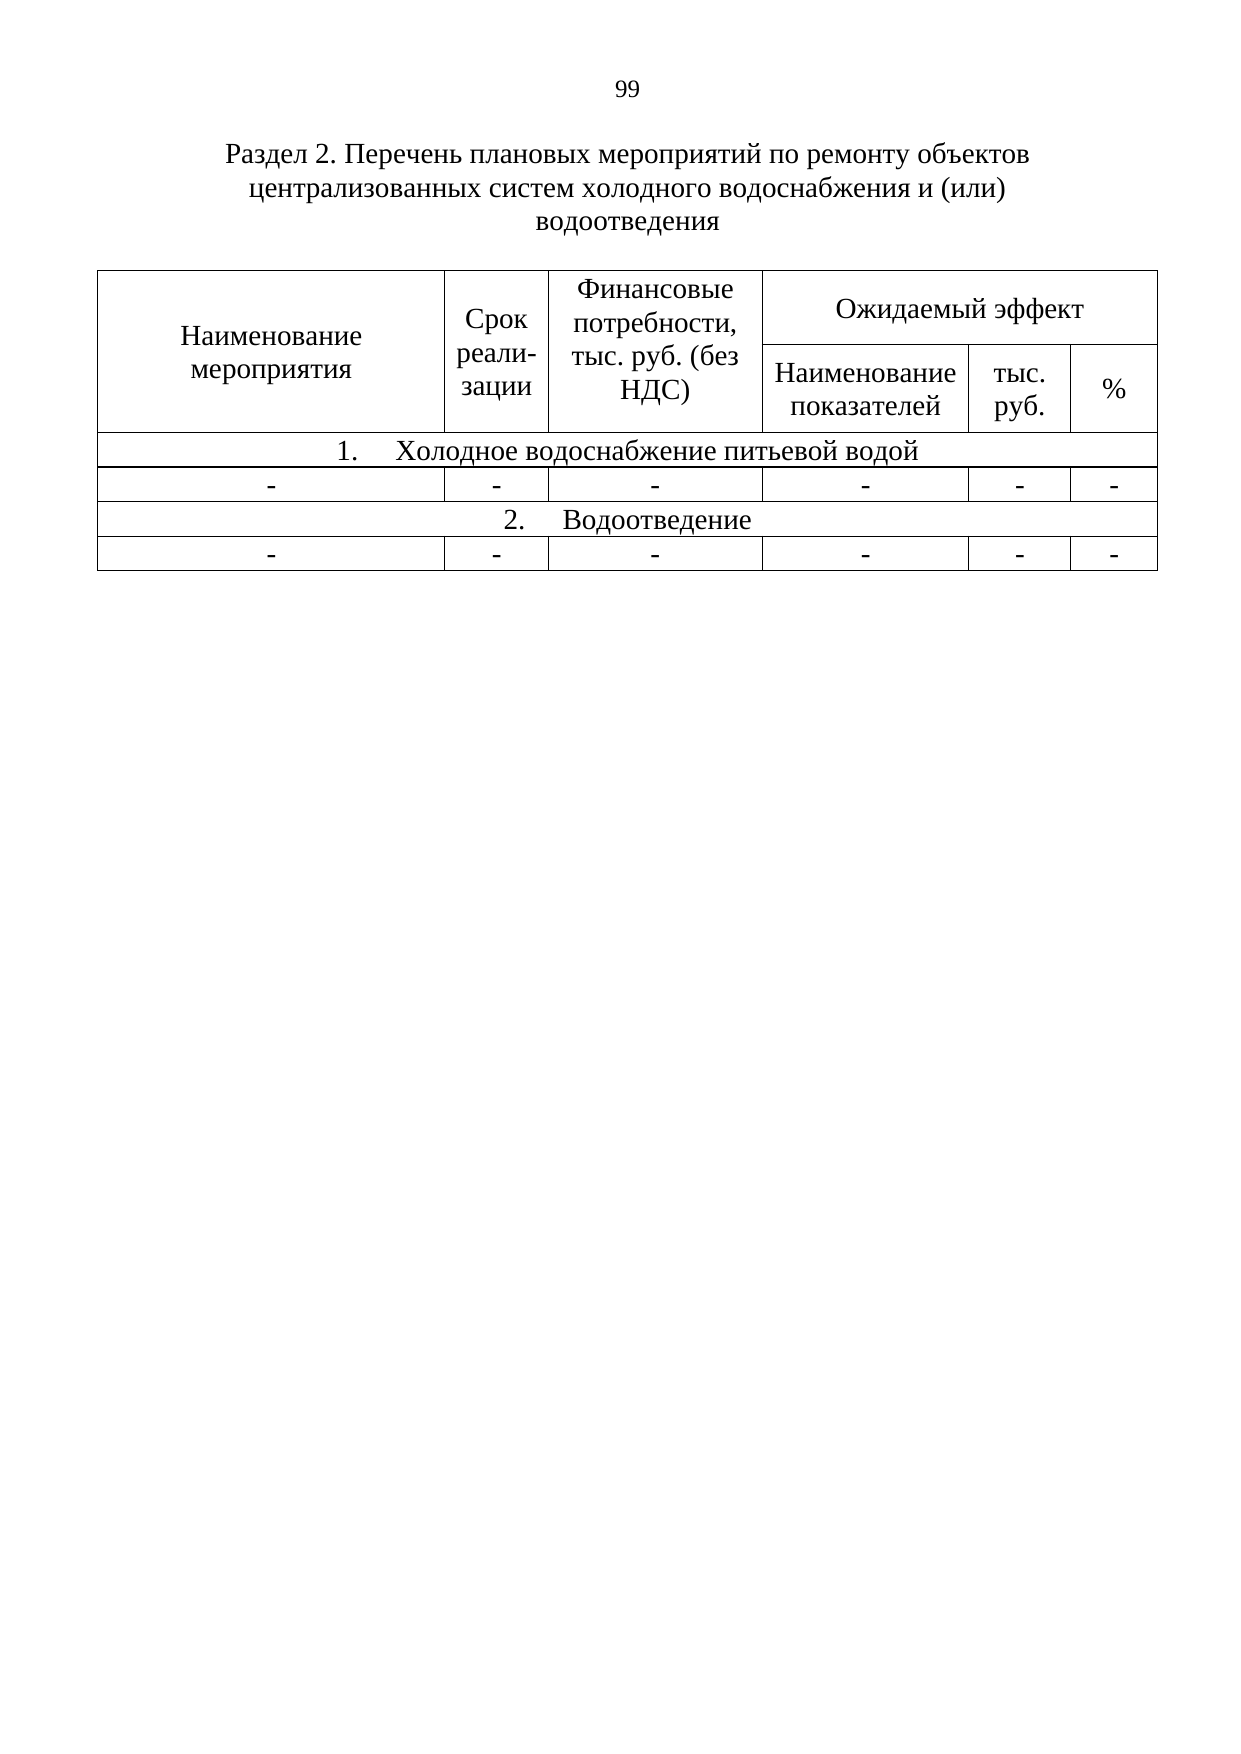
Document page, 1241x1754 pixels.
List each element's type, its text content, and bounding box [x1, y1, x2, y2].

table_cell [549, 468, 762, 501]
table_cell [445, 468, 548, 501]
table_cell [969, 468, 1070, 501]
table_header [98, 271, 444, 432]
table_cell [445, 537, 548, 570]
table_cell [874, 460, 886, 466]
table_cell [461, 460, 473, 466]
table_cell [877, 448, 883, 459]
text Раздел 2. Перечень плановых мероприятий по ремонту объектов централизованных систем холодного водоснабжения и (или) водоотведения [162, 136, 1092, 237]
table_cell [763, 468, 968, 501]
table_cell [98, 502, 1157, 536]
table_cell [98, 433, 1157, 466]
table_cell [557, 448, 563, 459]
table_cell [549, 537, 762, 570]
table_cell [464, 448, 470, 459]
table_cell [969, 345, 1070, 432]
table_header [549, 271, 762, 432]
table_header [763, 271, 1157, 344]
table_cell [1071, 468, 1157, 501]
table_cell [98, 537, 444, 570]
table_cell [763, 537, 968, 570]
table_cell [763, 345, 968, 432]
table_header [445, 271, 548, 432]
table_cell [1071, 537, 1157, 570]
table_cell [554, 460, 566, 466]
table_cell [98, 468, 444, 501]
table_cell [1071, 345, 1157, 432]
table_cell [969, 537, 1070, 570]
